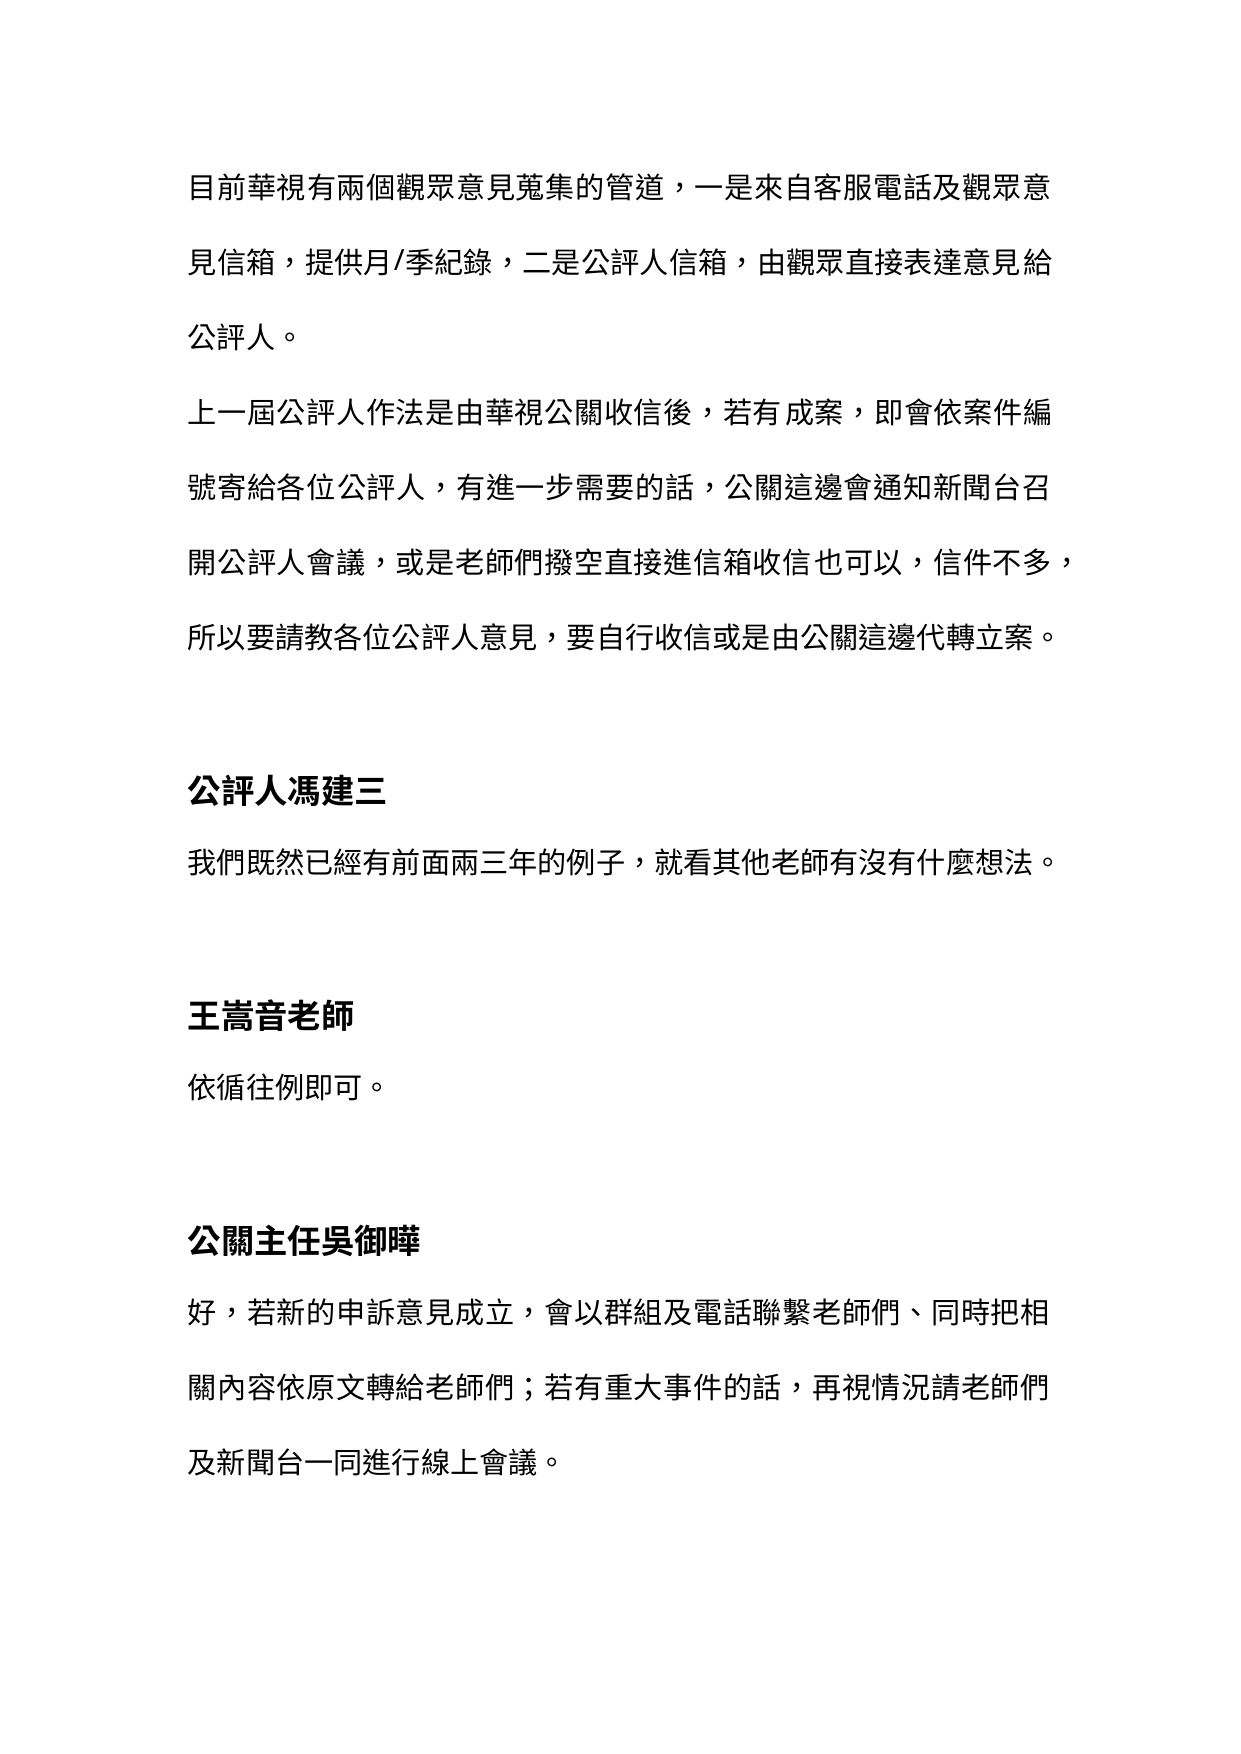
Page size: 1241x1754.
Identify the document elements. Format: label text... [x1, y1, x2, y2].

text 目前華視有兩個觀眾意見蒐集的管道，一是來自客服電話及觀眾意見信箱，提供月/季紀錄，二是公評人信箱，由觀眾直接表達意見給公評人。 [187, 164, 1053, 389]
text 上一屆公評人作法是由華視公關收信後，若有成案，即會依案件編號寄給各位公評人，有進一步需要的話，公關這邊會通知新聞台召開公評人會議，或是老師們撥空直接進信箱收信也可以，信件不多，所以要請教各位公評人意見，要自行收信或是由公關這邊代轉立案。 [187, 389, 1053, 689]
text 好，若新的申訴意見成立，會以群組及電話聯繫老師們、同時把相關內容依原文轉給老師們；若有重大事件的話，再視情況請老師們及新聞台一同進行線上會議。 [187, 1289, 1053, 1514]
text 我們既然已經有前面兩三年的例子，就看其他老師有沒有什麼想法。 [187, 839, 1053, 914]
text 公評人馮建三 [187, 764, 1053, 839]
text 公關主任吳御曄 [187, 1214, 1053, 1289]
text 依循往例即可。 [187, 1064, 1053, 1139]
text 王嵩音老師 [187, 989, 1053, 1064]
